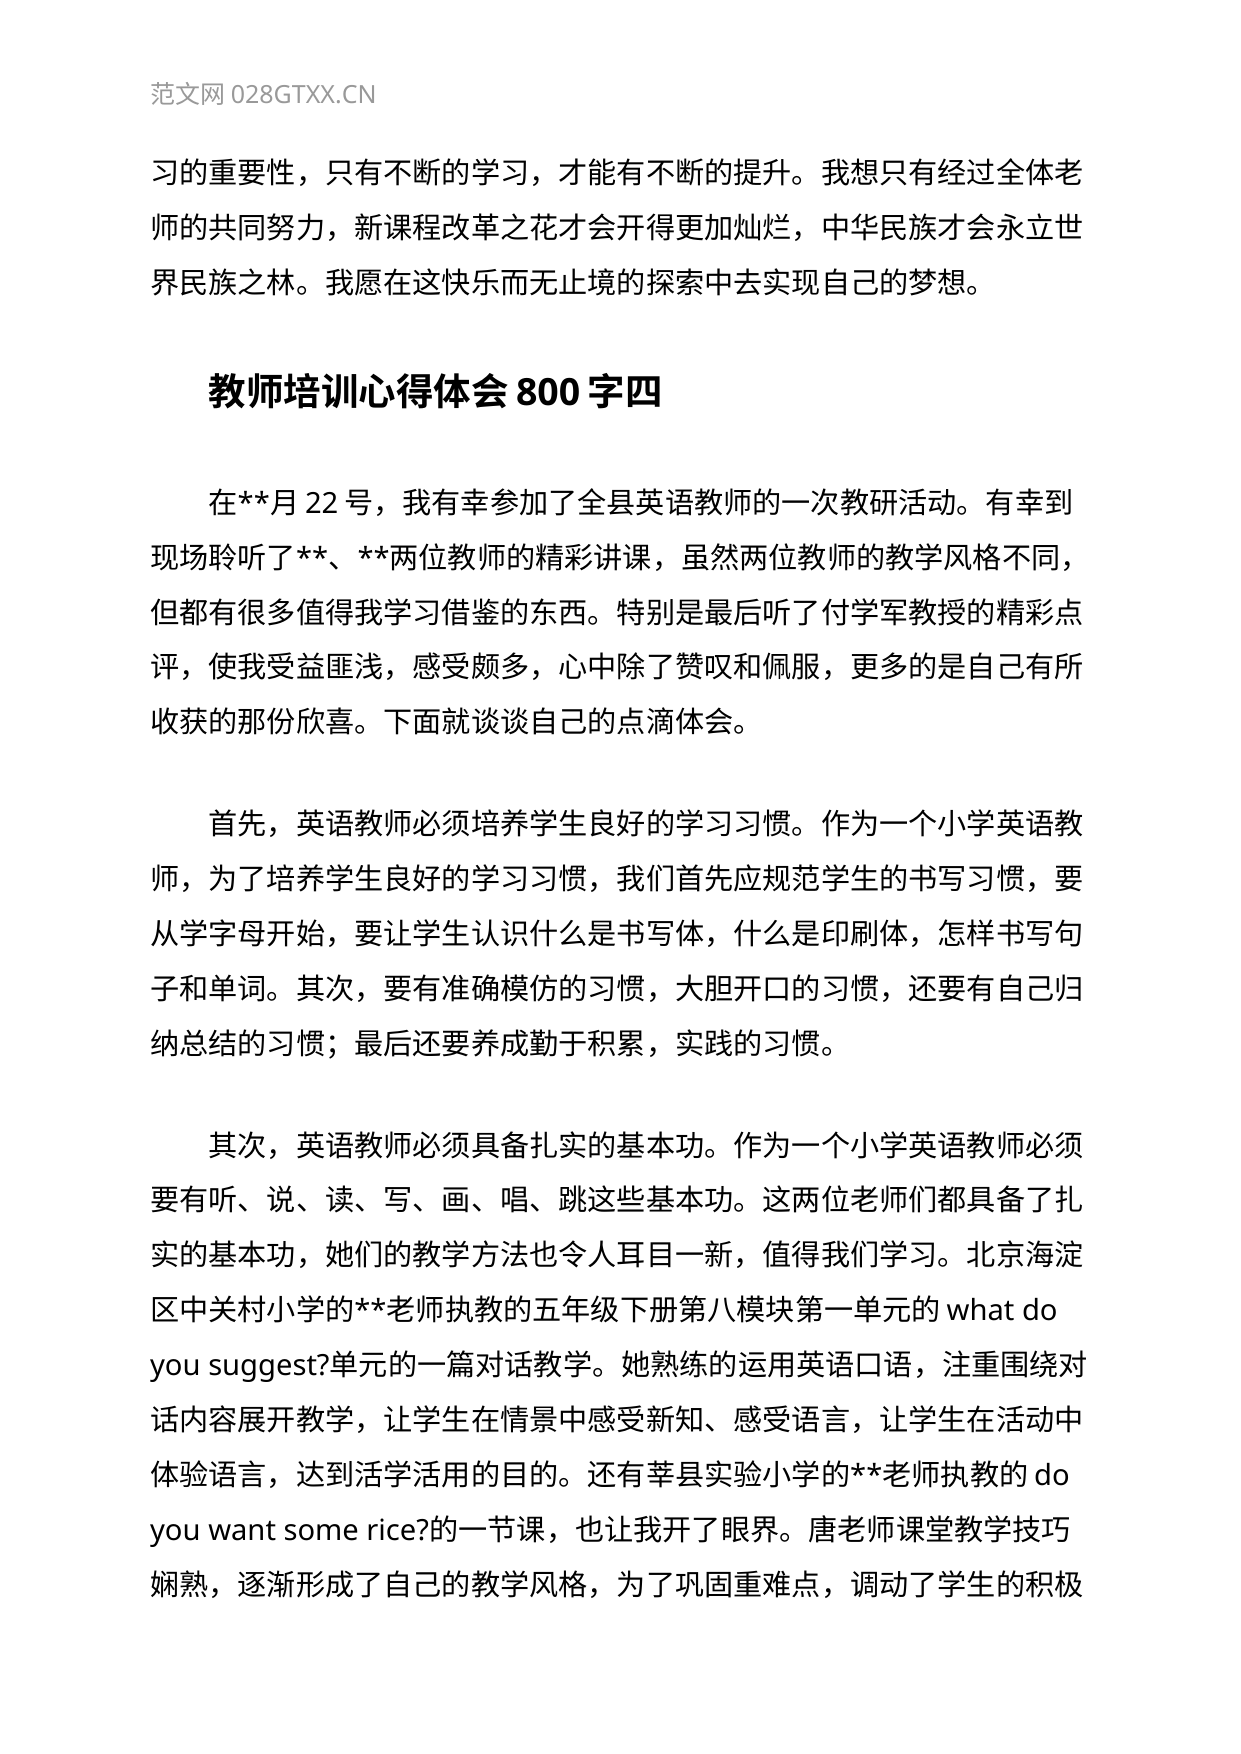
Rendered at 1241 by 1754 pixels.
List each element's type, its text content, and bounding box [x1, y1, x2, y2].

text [150, 1122, 1090, 1604]
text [150, 150, 1090, 302]
text 首先，英语教师必须培养学生良好的学习习惯。作为一个小学英语教师，为了培养学生良好的学习习惯，我们首先应规范学生的书写习惯，要从学字母开始，要让学生认识什么是书写体，什么是印刷体，怎样书写句子和单词。其次，要有准确模仿的习惯，大胆开口的习惯，还要有自己归纳总结的习惯；最后还要养成勤于积累，实践的习惯。 [150, 801, 1090, 1063]
text 在**月22号，我有幸参加了全县英语教师的一次教研活动。有幸到现场聆听了**、**两位教师的精彩讲课，虽然两位教师的教学风格不同，但都有很多值得我学习借鉴的东西。特别是最后听了付学军教授的精彩点评，使我受益匪浅，感受颇多，心中除了赞叹和佩服，更多的是自己有所收获的那份欣喜。下面就谈谈自己的点滴体会。 [150, 479, 1090, 741]
text 教师培训心得体会800字四 [150, 362, 1090, 416]
